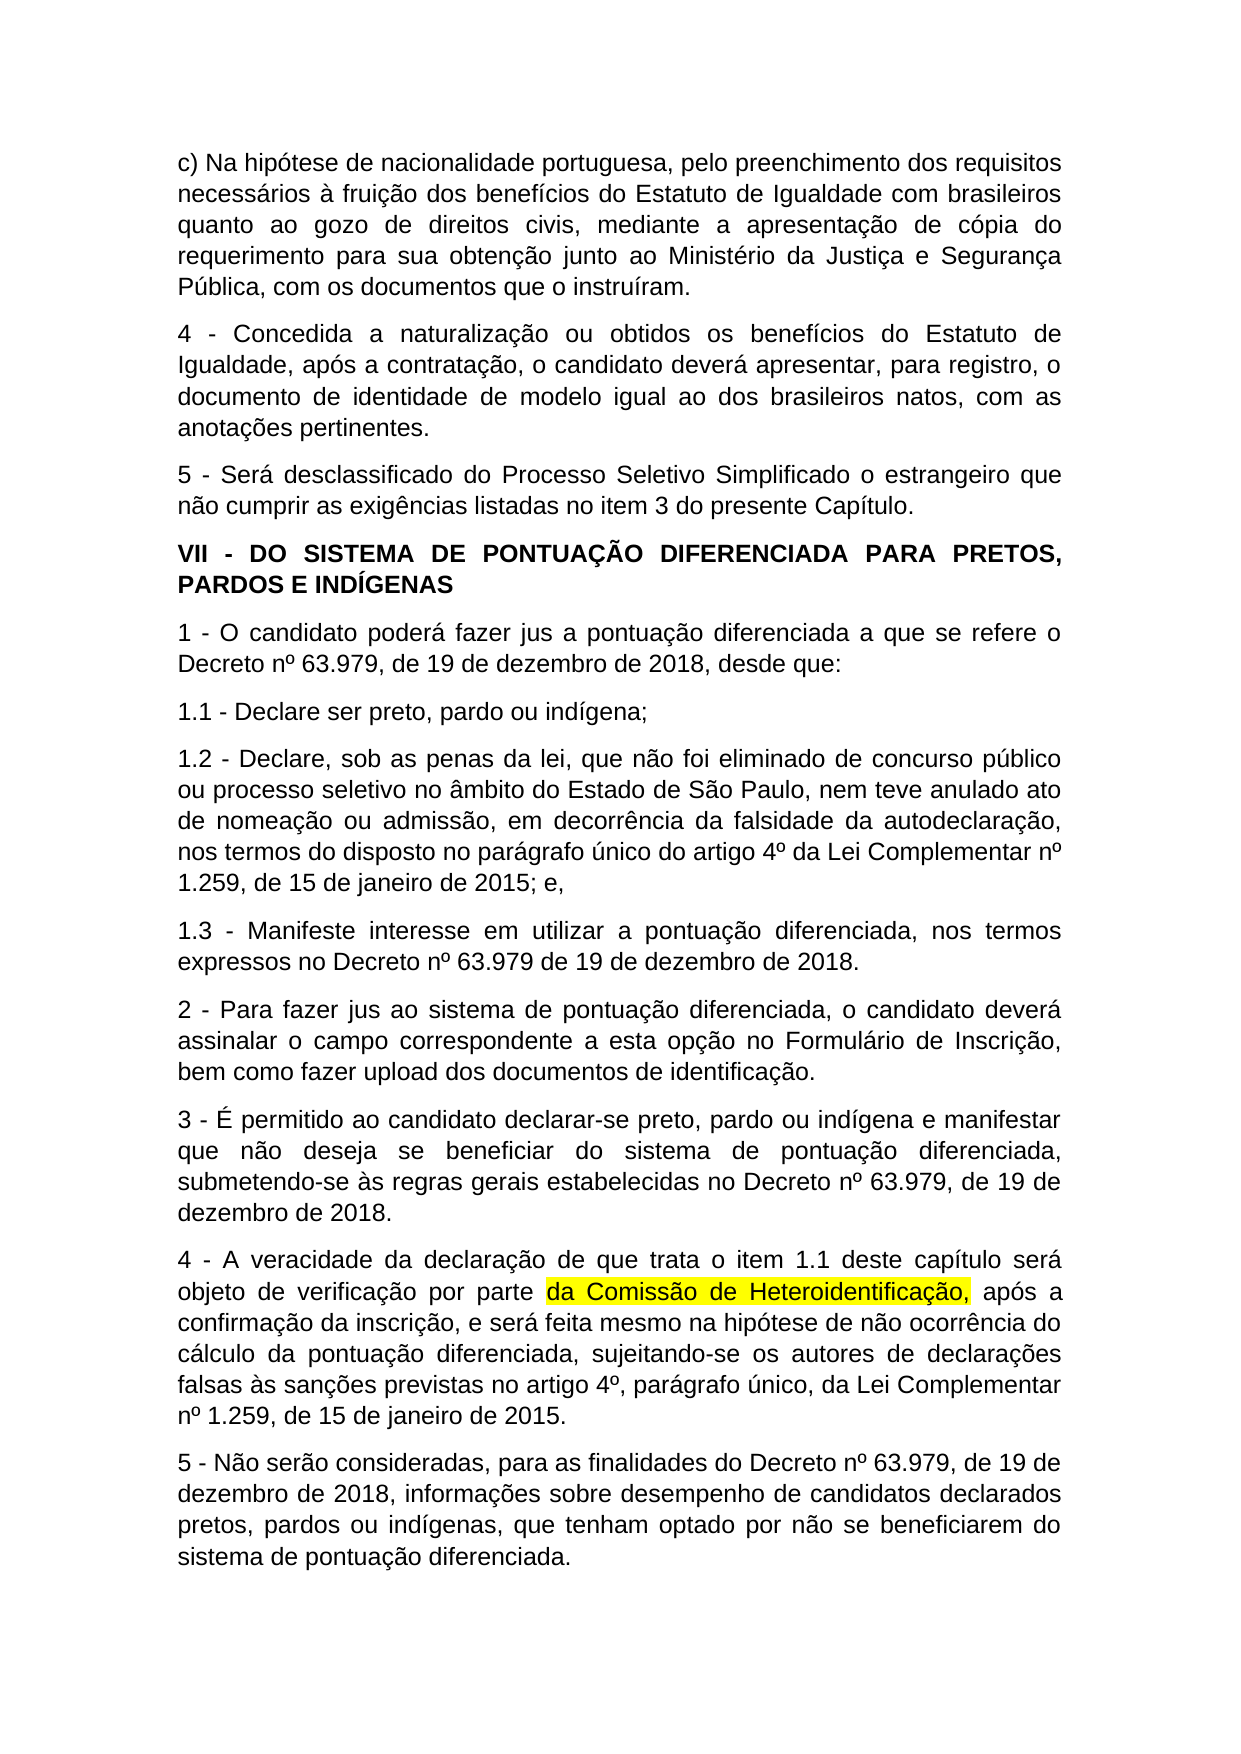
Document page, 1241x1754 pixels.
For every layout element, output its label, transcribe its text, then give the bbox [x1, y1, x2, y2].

text 1.2 - Declare, sob as penas da lei, que não foi eliminado de concurso público ou processo seletivo no âmbito do Estado de São Paulo, nem teve anulado ato de nomeação ou admissão, em decorrência da falsidade da autodeclaração, nos termos do disposto no parágrafo único do artigo 4º da Lei Complementar nº 1.259, de 15 de janeiro de 2015; e, [177, 744, 1063, 897]
text c) Na hipótese de nacionalidade portuguesa, pelo preenchimento dos requisitos necessários à fruição dos benefícios do Estatuto de Igualdade com brasileiros quanto ao gozo de direitos civis, mediante a apresentação de cópia do requerimento para sua obtenção junto ao Ministério da Justiça e Segurança Pública, com os documentos que o instruíram. [177, 148, 1063, 301]
text VII - DO SISTEMA DE PONTUAÇÃO DIFERENCIADA PARA PRETOS, PARDOS E INDÍGENAS [177, 539, 1063, 599]
text 1.3 - Manifeste interesse em utilizar a pontuação diferenciada, nos termos expressos no Decreto nº 63.979 de 19 de dezembro de 2018. [177, 916, 1063, 976]
text 1.1 - Declare ser preto, pardo ou indígena; [177, 697, 1063, 725]
text 4 - Concedida a naturalização ou obtidos os benefícios do Estatuto de Igualdade, após a contratação, o candidato deverá apresentar, para registro, o documento de identidade de modelo igual ao dos brasileiros natos, com as anotações pertinentes. [177, 319, 1063, 441]
text 2 - Para fazer jus ao sistema de pontuação diferenciada, o candidato deverá assinalar o campo correspondente a esta opção no Formulário de Inscrição, bem como fazer upload dos documentos de identificação. [177, 995, 1063, 1086]
text 1 - O candidato poderá fazer jus a pontuação diferenciada a que se refere o Decreto nº 63.979, de 19 de dezembro de 2018, desde que: [177, 618, 1063, 678]
text 5 - Será desclassificado do Processo Seletivo Simplificado o estrangeiro que não cumprir as exigências listadas no item 3 do presente Capítulo. [177, 460, 1063, 520]
text 4 - A veracidade da declaração de que trata o item 1.1 deste capítulo será objeto de verificação por parte da Comissão de Heteroidentificação, após a confirmação da inscrição, e será feita mesmo na hipótese de não ocorrência do cálculo da pontuação diferenciada, sujeitando-se os autores de declarações falsas às sanções previstas no artigo 4º, parágrafo único, da Lei Complementar nº 1.259, de 15 de janeiro de 2015. [177, 1246, 1063, 1429]
text 3 - É permitido ao candidato declarar-se preto, pardo ou indígena e manifestar que não deseja se beneficiar do sistema de pontuação diferenciada, submetendo-se às regras gerais estabelecidas no Decreto nº 63.979, de 19 de dezembro de 2018. [177, 1105, 1063, 1227]
text 5 - Não serão consideradas, para as finalidades do Decreto nº 63.979, de 19 de dezembro de 2018, informações sobre desempenho de candidatos declarados pretos, pardos ou indígenas, que tenham optado por não se beneficiarem do sistema de pontuação diferenciada. [177, 1448, 1063, 1570]
